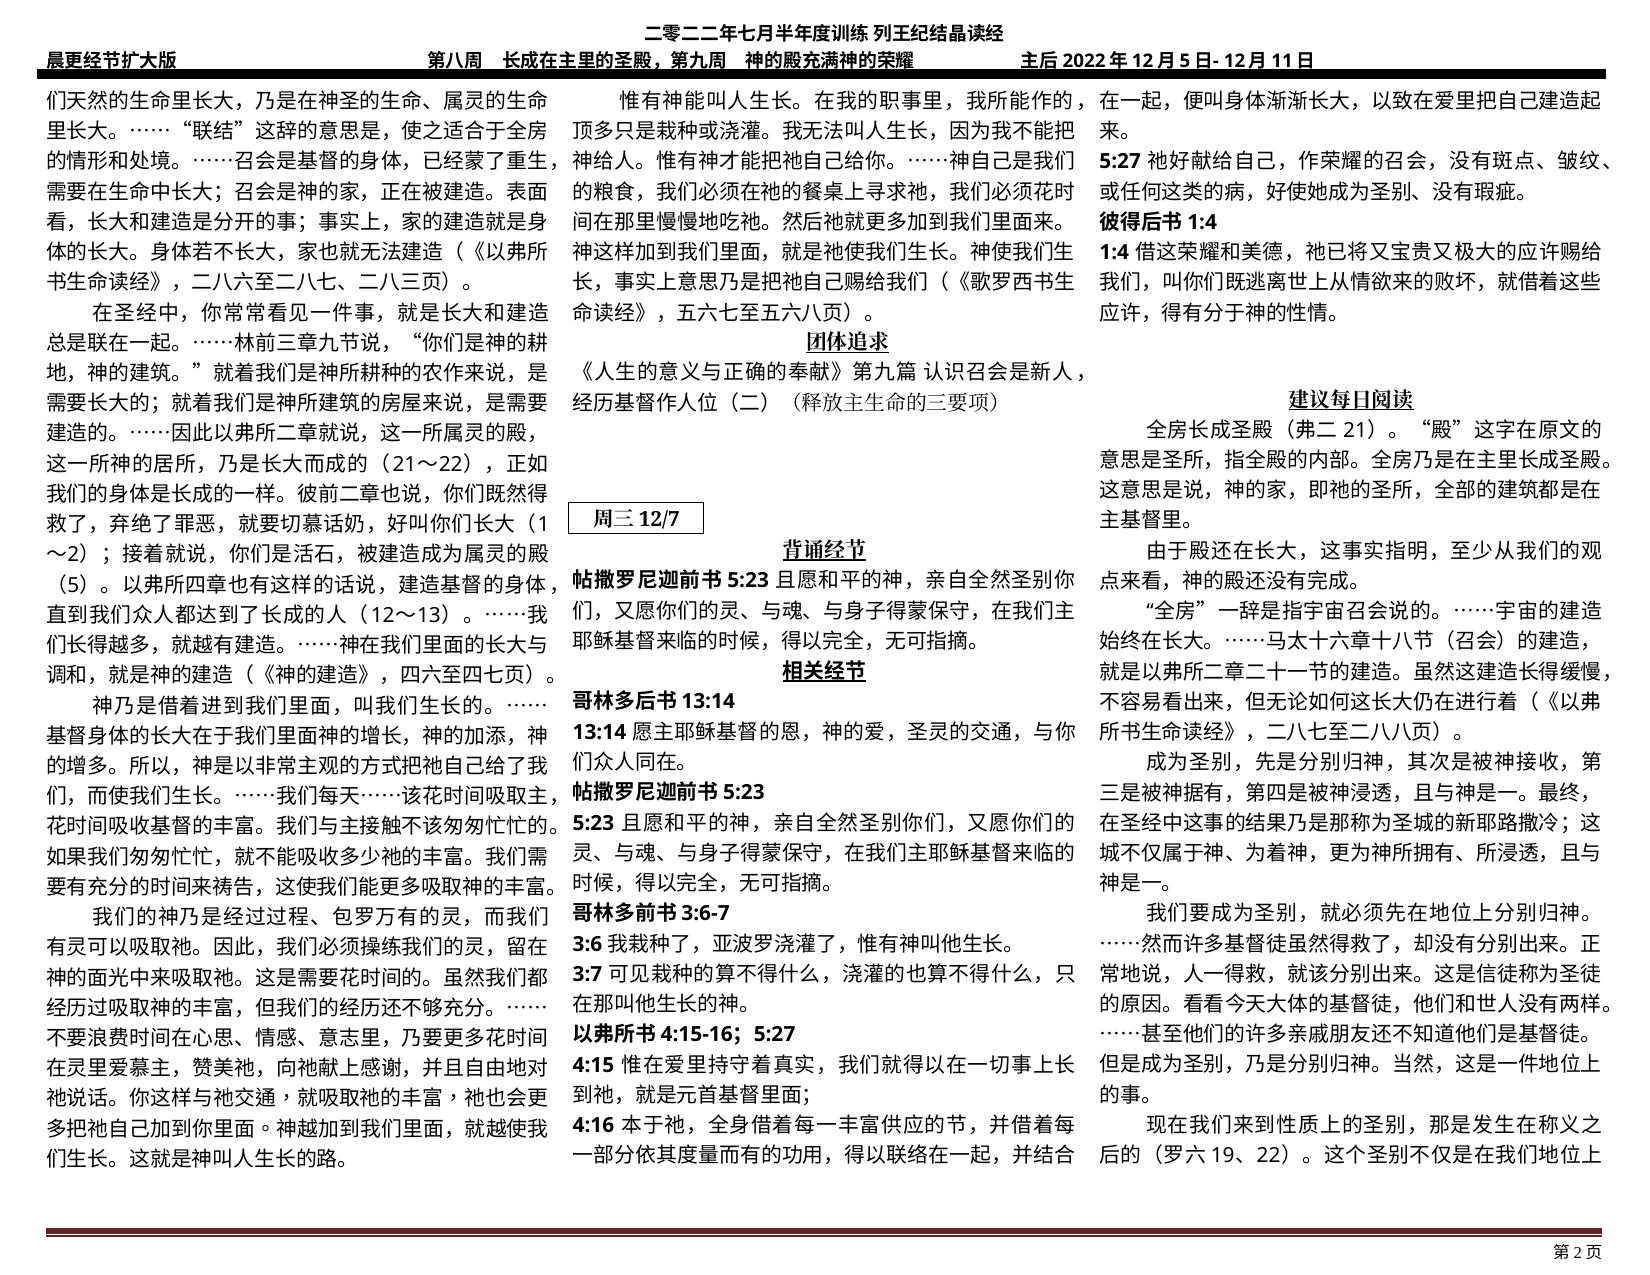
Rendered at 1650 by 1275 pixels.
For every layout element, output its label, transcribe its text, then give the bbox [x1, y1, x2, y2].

text “全房”一辞是指宇宙召会说的。……宇宙的建造始终在长大。……马太十六章十八节（召会）的建造，就是以弗所二章二十一节的建造。虽然这建造长得缓慢，不容易看出来，但无论如何这长大仍在进行着（《以弗所书生命读经》，二八七至二八八页）。 [1099, 594, 1602, 746]
text 现在我们来到性质上的圣别，那是发生在称义之后的（罗六19、22）。这个圣别不仅是在我们地位上的，也是在我们性质上的。因此，这比地位上的圣别更深、更主观。 [1099, 1108, 1602, 1168]
text 由于殿还在长大，这事实指明，至少从我们的观点来看，神的殿还没有完成。 [1099, 534, 1602, 594]
text 以弗所书 4:15-16；5:27 [572, 1018, 1076, 1048]
text 3:6 我栽种了，亚波罗浇灌了，惟有神叫他生长。 [572, 927, 1076, 957]
text 相关经节 [572, 654, 1076, 684]
text 在圣经中，你常常看见一件事，就是长大和建造总是联在一起。……林前三章九节说，“你们是神的耕地，神的建筑。”就着我们是神所耕种的农作来说，是需要长大的；就着我们是神所建筑的房屋来说，是需要建造的。……因此以弗所二章就说，这一所属灵的殿，这一所神的居所，乃是长大而成的（21～22），正如我们的身体是长成的一样。彼前二章也说，你们既然得救了，弃绝了罪恶，就要切慕话奶，好叫你们长大（1～2）；接着就说，你们是活石，被建造成为属灵的殿（5）。以弗所四章也有这样的话说，建造基督的身体，直到我们众人都达到了长成的人（12～13）。……我们长得越多，就越有建造。……神在我们里面的长大与调和，就是神的建造（《神的建造》，四六至四七页）。 [46, 296, 549, 689]
text 4:15 惟在爱里持守着真实，我们就得以在一切事上长到祂，就是元首基督里面； [572, 1048, 1076, 1108]
text 4:16 本于祂，全身借着每一丰富供应的节，并借着每一部分依其度量而有的功用，得以联络在一起，并结合在一起，便叫身体渐渐长大，以致在爱里把自己建造起来。 [1099, 84, 1602, 145]
text 13:14 愿主耶稣基督的恩，神的爱，圣灵的交通，与你们众人同在。 [572, 715, 1076, 775]
text 建议每日阅读 [1099, 383, 1602, 413]
table_header 周三12/7 [569, 503, 703, 533]
text 我们要成为圣别，就必须先在地位上分别归神。……然而许多基督徒虽然得救了，却没有分别出来。正常地说，人一得救，就该分别出来。这是信徒称为圣徒的原因。看看今天大体的基督徒，他们和世人没有两样。……甚至他们的许多亲戚朋友还不知道他们是基督徒。但是成为圣别，乃是分别归神。当然，这是一件地位上的事。 [1099, 897, 1602, 1108]
text 神乃是借着进到我们里面，叫我们生长的。……基督身体的长大在于我们里面神的增长，神的加添，神的增多。所以，神是以非常主观的方式把祂自己给了我们，而使我们生长。……我们每天……该花时间吸取主，花时间吸收基督的丰富。我们与主接触不该匆匆忙忙的。如果我们匆匆忙忙，就不能吸收多少祂的丰富。我们需要有充分的时间来祷告，这使我们能更多吸取神的丰富。 [46, 689, 549, 900]
text 我们的神乃是经过过程、包罗万有的灵，而我们有灵可以吸取祂。因此，我们必须操练我们的灵，留在神的面光中来吸取祂。这是需要花时间的。虽然我们都经历过吸取神的丰富，但我们的经历还不够充分。……不要浪费时间在心思、情感、意志里，乃要更多花时间在灵里爱慕主，赞美祂，向祂献上感谢，并且自由地对祂说话。你这样与祂交通，就吸取祂的丰富，祂也会更多把祂自己加到你里面。神越加到我们里面，就越使我们生长。这就是神叫人生长的路。 [46, 900, 549, 1172]
text 哥林多前书 3:6-7 [572, 896, 1076, 927]
text 惟有神能叫人生长。在我的职事里，我所能作的，顶多只是栽种或浇灌。我无法叫人生长，因为我不能把神给人。惟有神才能把祂自己给你。……神自己是我们的粮食，我们必须在祂的餐桌上寻求祂，我们必须花时间在那里慢慢地吃祂。然后祂就更多加到我们里面来。神这样加到我们里面，就是祂使我们生长。神使我们生长，事实上意思乃是把祂自己赐给我们（《歌罗西书生命读经》，五六七至五六八页）。 [572, 84, 1076, 326]
text 成为圣别，先是分别归神，其次是被神接收，第三是被神据有，第四是被神浸透，且与神是一。最终，在圣经中这事的结果乃是那称为圣城的新耶路撒冷；这城不仅属于神、为着神，更为神所拥有、所浸透，且与神是一。 [1099, 746, 1602, 897]
text 背诵经节 [572, 534, 1076, 564]
text 1:4 借这荣耀和美德，祂已将又宝贵又极大的应许赐给我们，叫你们既逃离世上从情欲来的败坏，就借着这些应许，得有分于神的性情。 [1099, 236, 1602, 326]
text 哥林多后书 13:14 [572, 684, 1076, 715]
text 5:23 且愿和平的神，亲自全然圣别你们，又愿你们的灵、与魂、与身子得蒙保守，在我们主耶稣基督来临的时候，得以完全，无可指摘。 [572, 806, 1076, 896]
text 《人生的意义与正确的奉献》第九篇 认识召会是新人，经历基督作人位（二）（释放主生命的三要项） [572, 356, 1076, 416]
text 团体追求 [572, 326, 1076, 356]
text 5:27 祂好献给自己，作荣耀的召会，没有斑点、皱纹、或任何这类的病，好使她成为圣别、没有瑕疵。 [1099, 145, 1602, 205]
text 彼得后书 1:4 [1099, 205, 1602, 236]
text 帖撒罗尼迦前书 5:23 [572, 775, 1076, 806]
text 帖撒罗尼迦前书5:23 且愿和平的神，亲自全然圣别你们，又愿你们的灵、与魂、与身子得蒙保守，在我们主耶稣基督来临的时候，得以完全，无可指摘。 [572, 564, 1076, 654]
text 3:7 可见栽种的算不得什么，浇灌的也算不得什么，只在那叫他生长的神。 [572, 957, 1076, 1018]
text 4:16 本于祂，全身借着每一丰富供应的节，并借着每一部分依其度量而有的功用，得以联络在一起，并结合在一起，便叫身体渐渐长大，以致在爱里把自己建造起来。 [572, 1108, 1076, 1169]
text 全房长成圣殿（弗二21）。“殿”这字在原文的意思是圣所，指全殿的内部。全房乃是在主里长成圣殿。这意思是说，神的家，即祂的圣所，全部的建筑都是在主基督里。 [1099, 413, 1602, 534]
